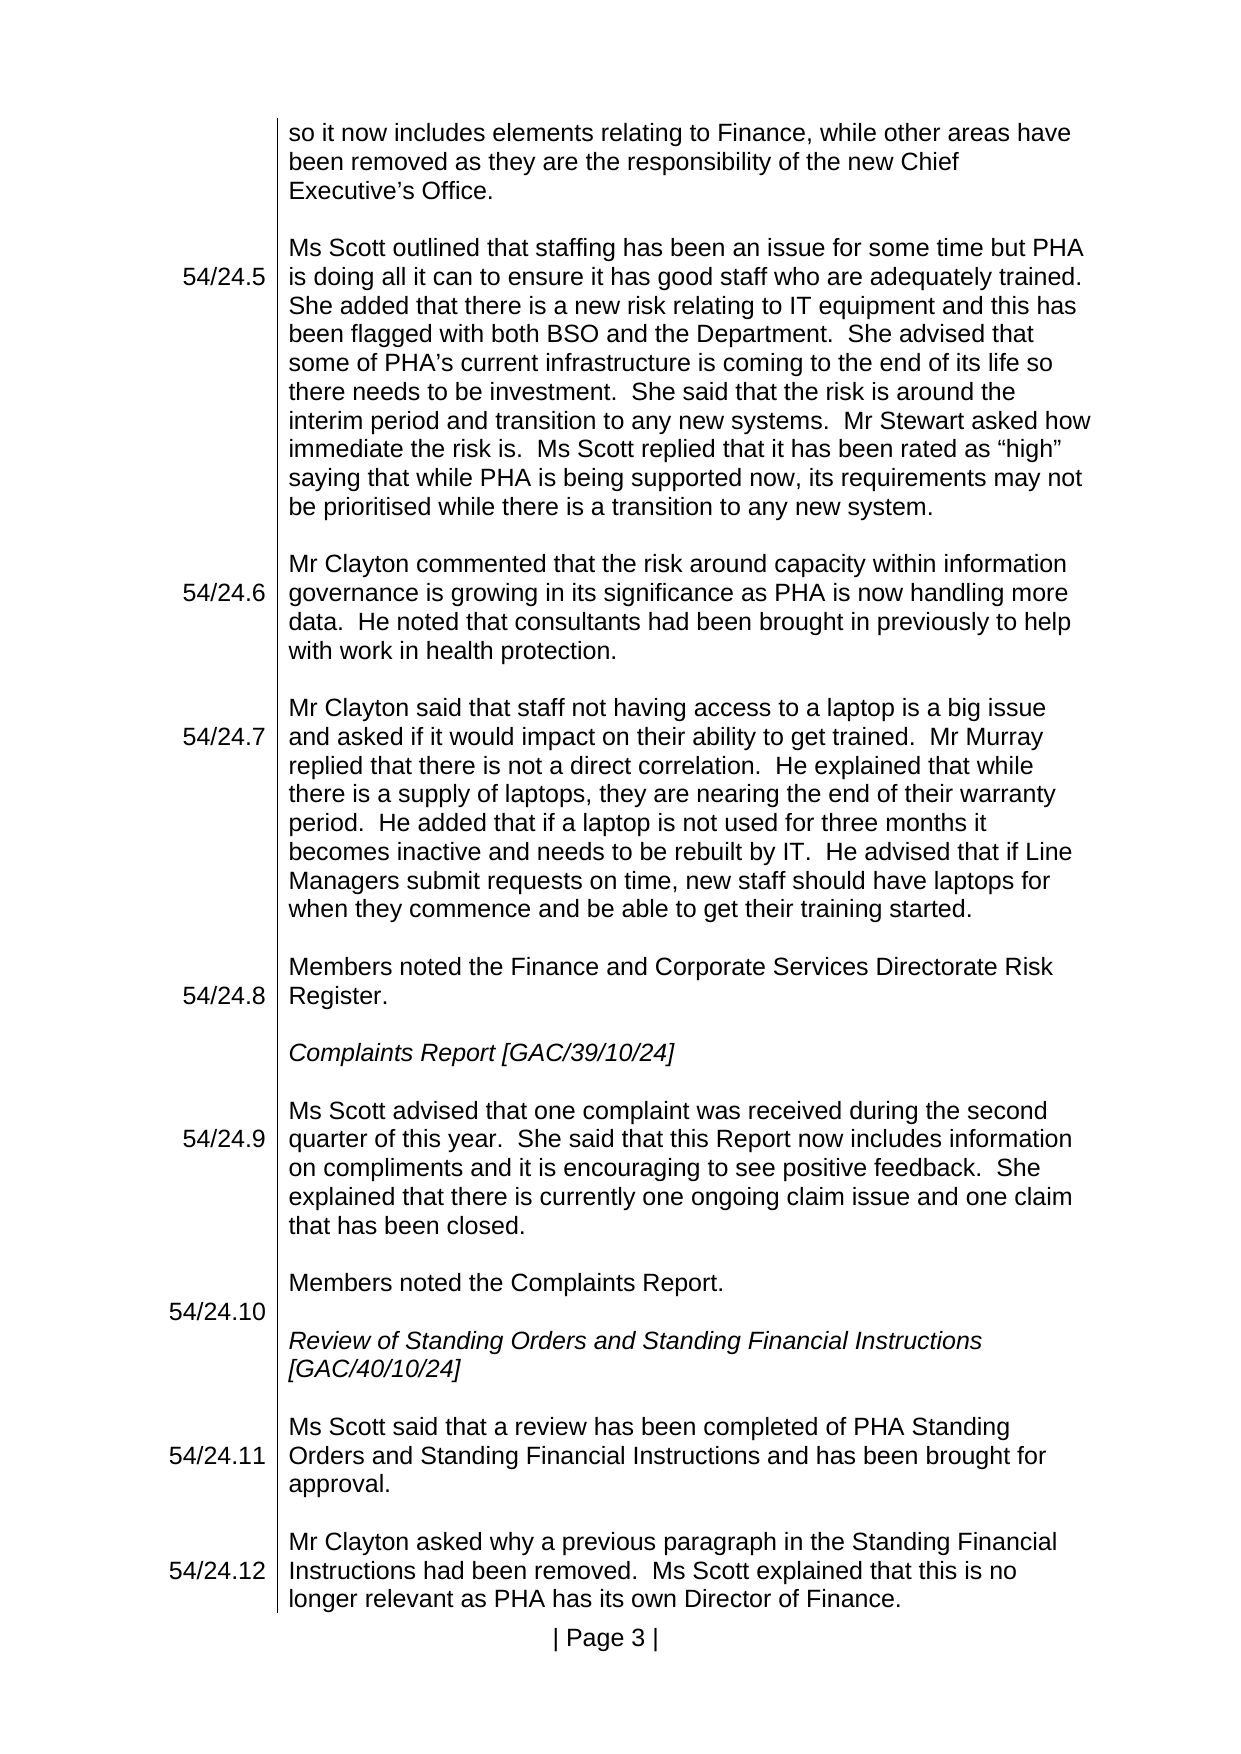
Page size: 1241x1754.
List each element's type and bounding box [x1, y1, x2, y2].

table_cell [129, 118, 277, 1613]
table_cell [278, 118, 1104, 1613]
